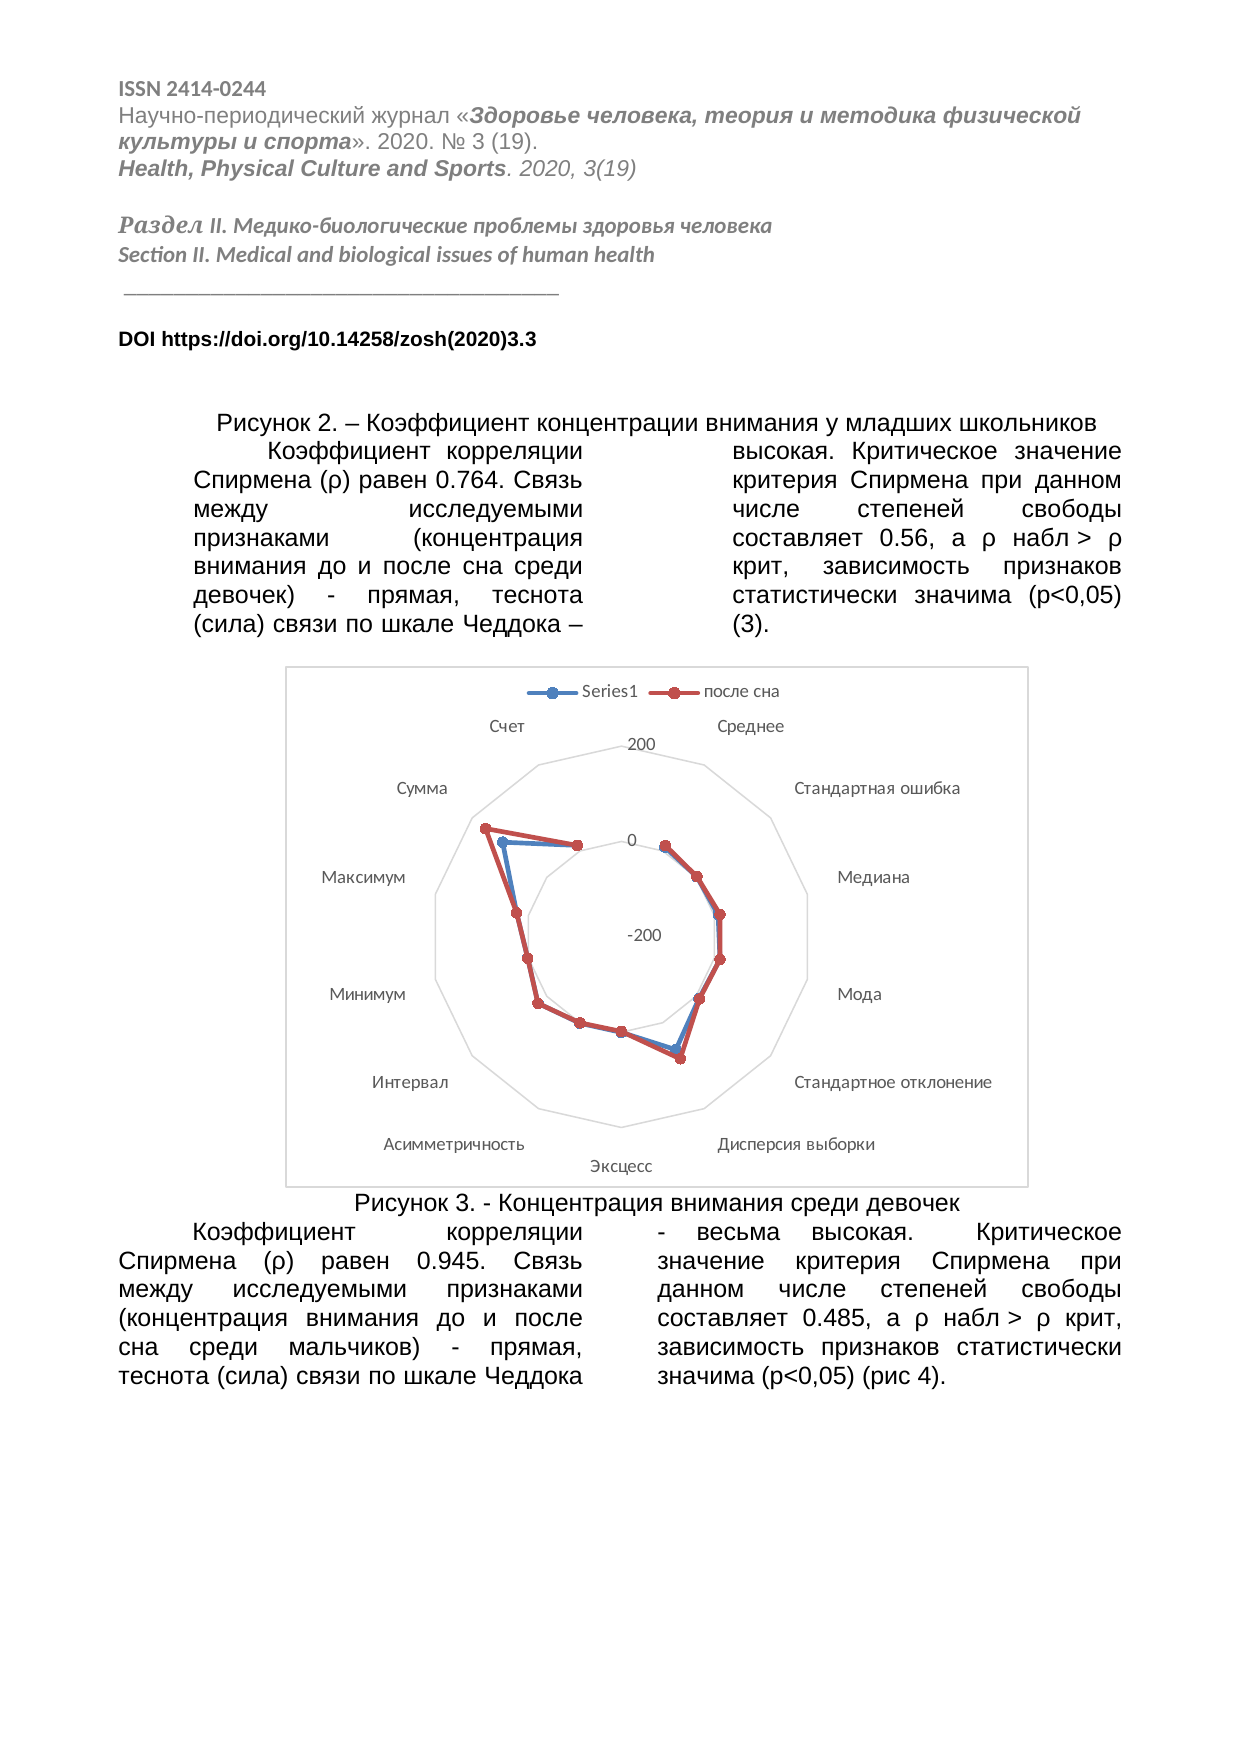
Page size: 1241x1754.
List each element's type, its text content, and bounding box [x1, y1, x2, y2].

list Рисунок 2. – Коэффициент концентрации внимания у младших школьников [118, 407, 1122, 436]
text Коэффициент корреляции Спирмена (ρ) равен 0.945. Связь между исследуемыми признаками (концентрация внимания до и после сна среди мальчиков) - прямая, теснота (сила) связи по шкале Чеддока - весьма высокая. Критическое значение критерия Спирмена при данном числе степеней свободы составляет 0.485, а ρ набл > ρ крит, зависимость признаков статистически значима (p<0,05) (рис 4). [118, 1217, 583, 1389]
text Коэффициент корреляции Спирмена (ρ) равен 0.764. Связь между исследуемыми признаками (концентрация внимания до и после сна среди девочек) - прямая, теснота (сила) связи по шкале Чеддока – высокая. Критическое значение критерия Спирмена при данном числе степеней свободы составляет 0.56, а ρ набл > ρ крит, зависимость признаков статистически значима (p<0,05) (3). [732, 436, 1122, 637]
text Коэффициент корреляции Спирмена (ρ) равен 0.764. Связь между исследуемыми признаками (концентрация внимания до и после сна среди девочек) - прямая, теснота (сила) связи по шкале Чеддока – высокая. Критическое значение критерия Спирмена при данном числе степеней свободы составляет 0.56, а ρ набл > ρ крит, зависимость признаков статистически значима (p<0,05) (3). [193, 436, 583, 637]
list Рисунок 3. - Концентрация внимания среди девочек [118, 1188, 1122, 1217]
text Коэффициент корреляции Спирмена (ρ) равен 0.945. Связь между исследуемыми признаками (концентрация внимания до и после сна среди мальчиков) - прямая, теснота (сила) связи по шкале Чеддока - весьма высокая. Критическое значение критерия Спирмена при данном числе степеней свободы составляет 0.485, а ρ набл > ρ крит, зависимость признаков статистически значима (p<0,05) (рис 4). [657, 1217, 1122, 1389]
